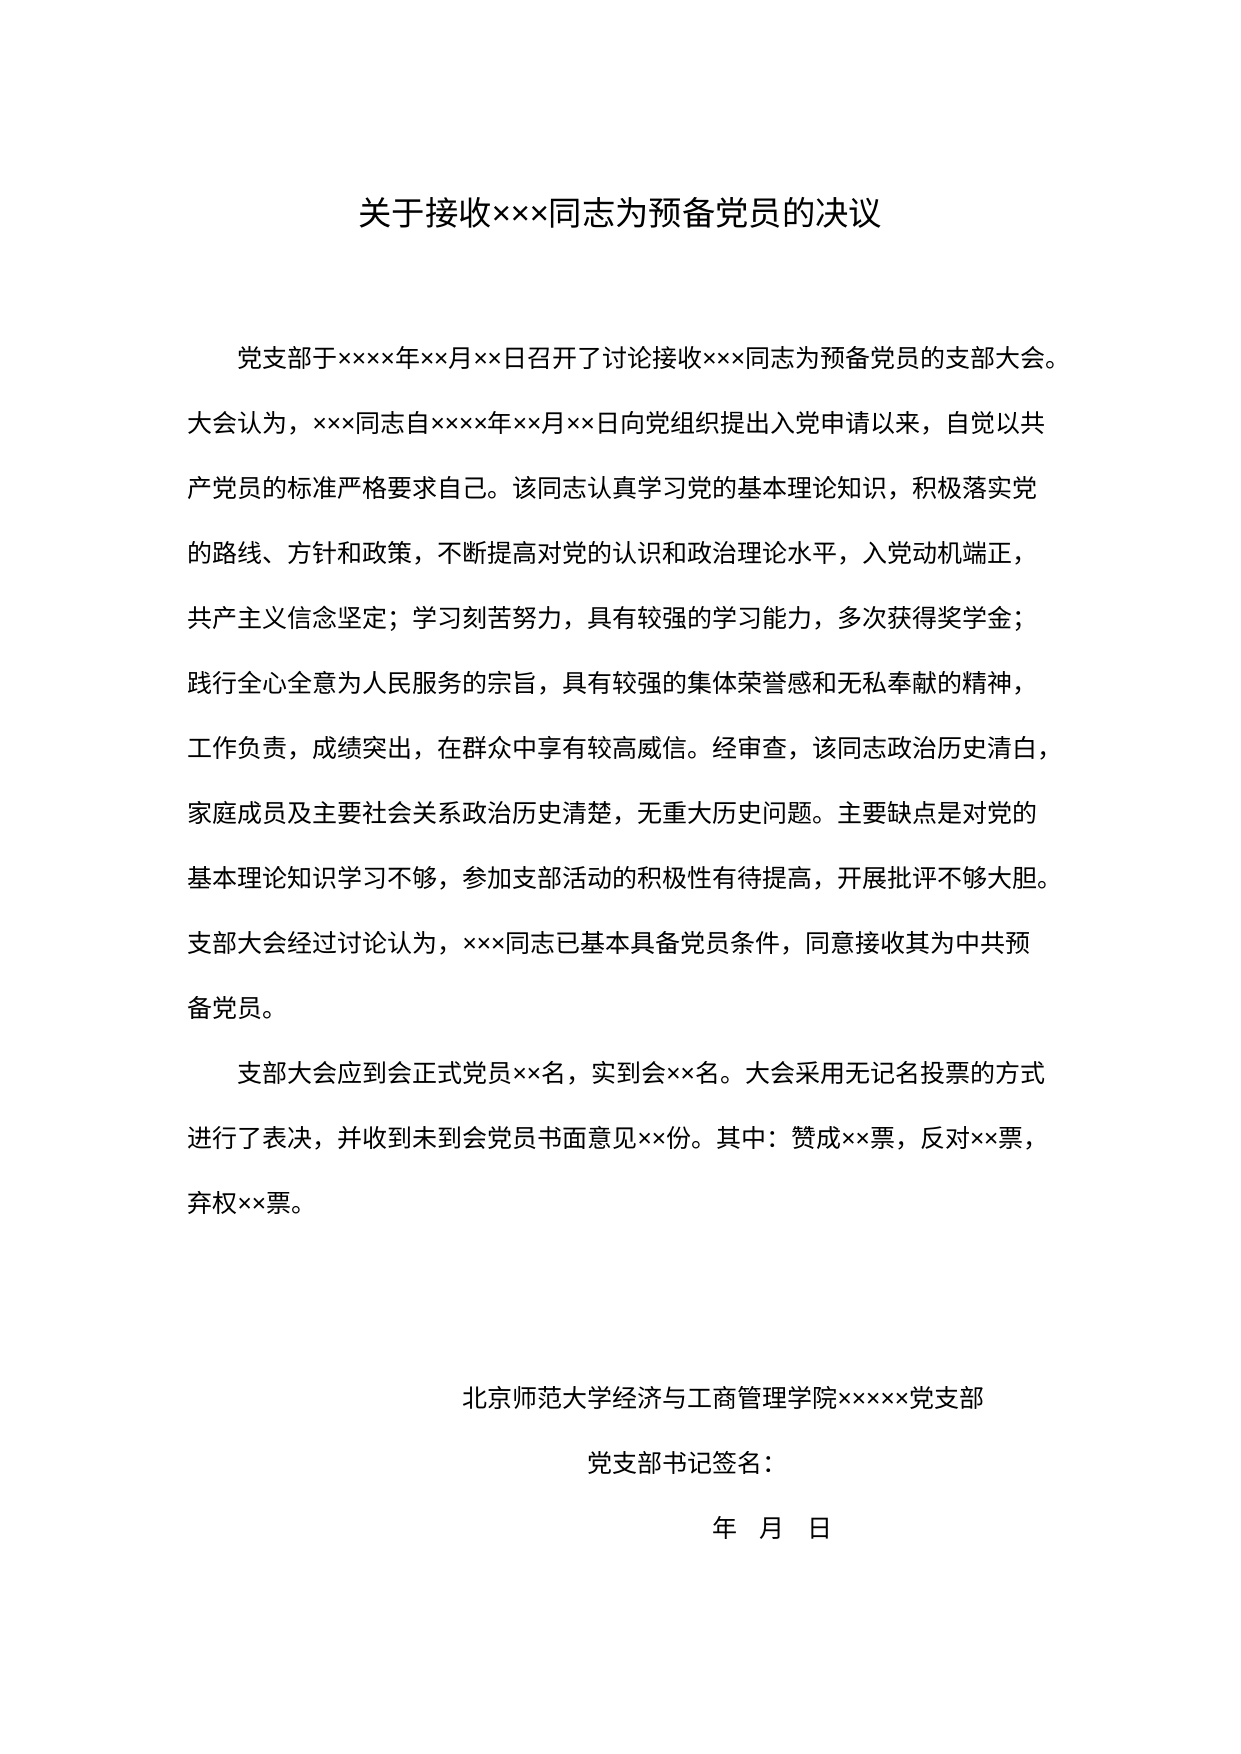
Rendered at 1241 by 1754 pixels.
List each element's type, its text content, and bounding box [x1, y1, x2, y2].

text 关于接收×××同志为预备党员的决议 [187, 178, 1053, 243]
text 支部大会应到会正式党员××名，实到会××名。大会采用无记名投票的方式进行了表决，并收到未到会党员书面意见××份。其中：赞成××票，反对××票，弃权××票。 [187, 1039, 1053, 1234]
text 北京师范大学经济与工商管理学院×××××党支部 [187, 1364, 1053, 1429]
text 年 月 日 [187, 1494, 1053, 1559]
text 党支部于××××年××月××日召开了讨论接收×××同志为预备党员的支部大会。大会认为，×××同志自××××年××月××日向党组织提出入党申请以来，自觉以共产党员的标准严格要求自己。该同志认真学习党的基本理论知识，积极落实党的路线、方针和政策，不断提高对党的认识和政治理论水平，入党动机端正，共产主义信念坚定；学习刻苦努力，具有较强的学习能力，多次获得奖学金；践行全心全意为人民服务的宗旨，具有较强的集体荣誉感和无私奉献的精神，工作负责，成绩突出，在群众中享有较高威信。经审查，该同志政治历史清白，家庭成员及主要社会关系政治历史清楚，无重大历史问题。主要缺点是对党的基本理论知识学习不够，参加支部活动的积极性有待提高，开展批评不够大胆。支部大会经过讨论认为，×××同志已基本具备党员条件，同意接收其为中共预备党员。 [187, 324, 1053, 1039]
text 党支部书记签名： [187, 1429, 1053, 1494]
